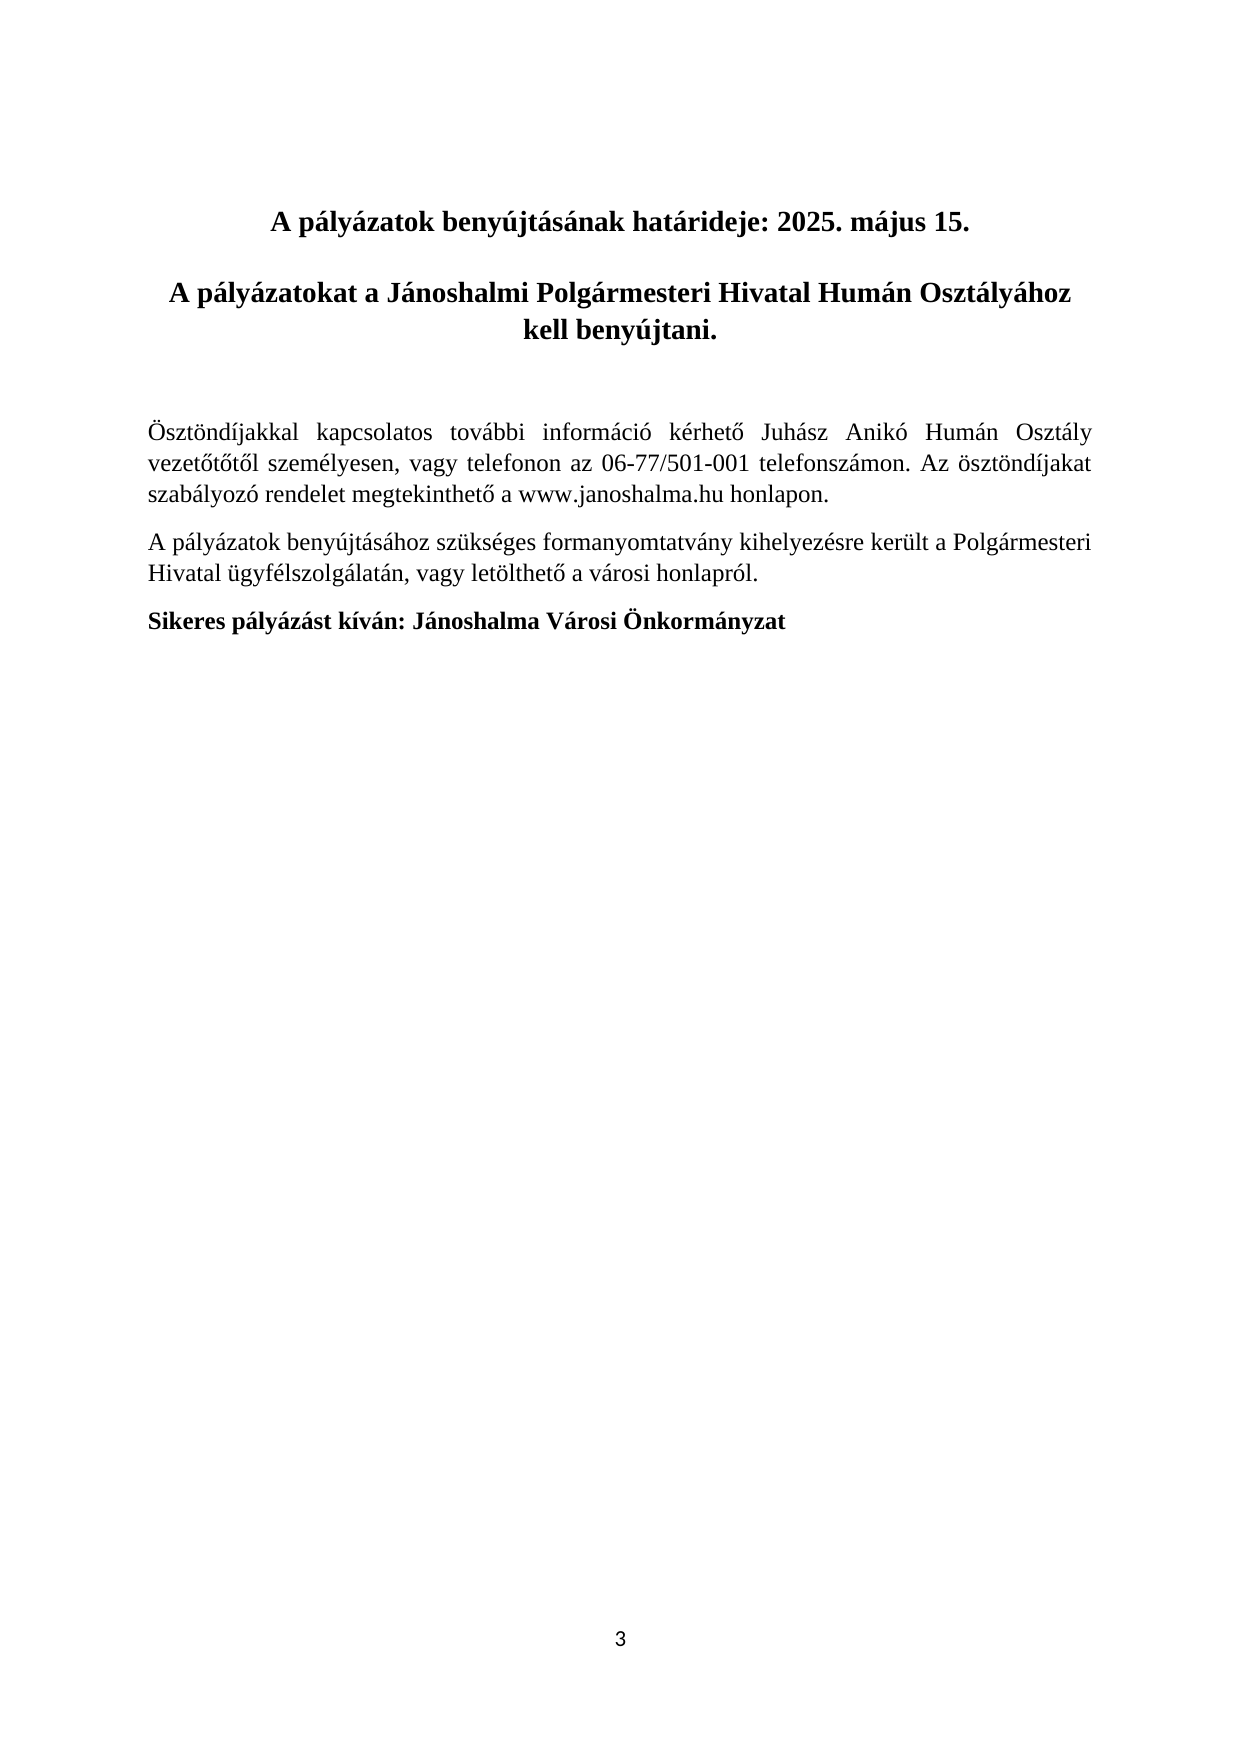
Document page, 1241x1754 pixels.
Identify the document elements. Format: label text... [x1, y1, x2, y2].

text A pályázatok benyújtásához szükséges formanyomtatvány kihelyezésre került a Polgármesteri Hivatal ügyfélszolgálatán, vagy letölthető a városi honlapról. [148, 527, 1093, 587]
text A pályázatok benyújtásának határideje: 2025. május 15. [148, 204, 1093, 238]
text Sikeres pályázást kíván: Jánoshalma Városi Önkormányzat [148, 606, 1093, 635]
text Ösztöndíjakkal kapcsolatos további információ kérhető Juhász Anikó Humán Osztály vezetőtőtől személyesen, vagy telefonon az 06-77/501-001 telefonszámon. Az ösztöndíjakat szabályozó rendelet megtekinthető a www.janoshalma.hu honlapon. [148, 417, 1093, 508]
text A pályázatokat a Jánoshalmi Polgármesteri Hivatal Humán Osztályához kell benyújtani. [148, 276, 1093, 345]
